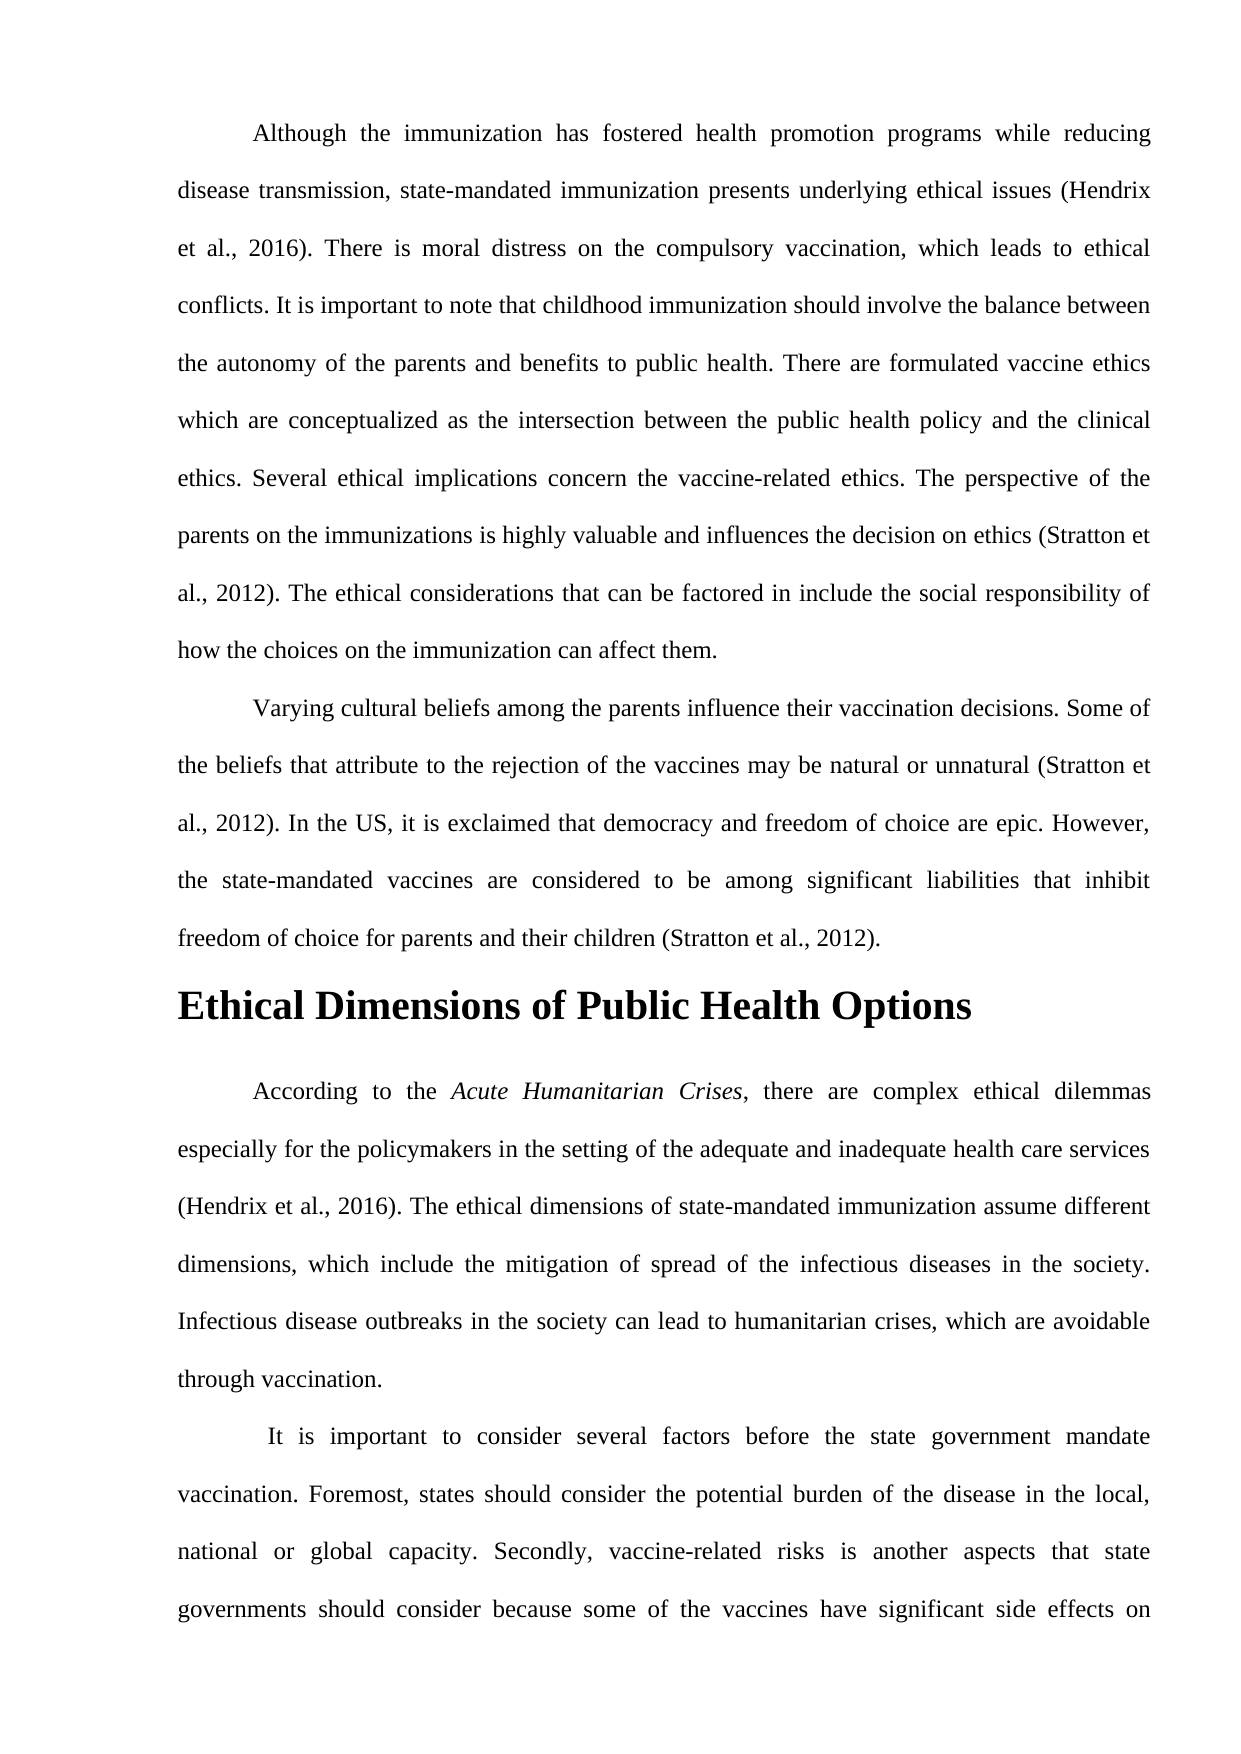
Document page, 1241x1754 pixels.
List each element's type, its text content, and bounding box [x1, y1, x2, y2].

text Ethical Dimensions of Public Health Options [177, 981, 1152, 1028]
text According to the Acute Humanitarian Crises, there are complex ethical dilemmas especially for the policymakers in the setting of the adequate and inadequate health care services (Hendrix et al., 2016). The ethical dimensions of state-mandated immunization assume different dimensions, which include the mitigation of spread of the infectious diseases in the society. Infectious disease outbreaks in the society can lead to humanitarian crises, which are avoidable through vaccination. [177, 1076, 1152, 1393]
text Although the immunization has fostered health promotion programs while reducing disease transmission, state-mandated immunization presents underlying ethical issues (Hendrix et al., 2016). There is moral distress on the compulsory vaccination, which leads to ethical conflicts. It is important to note that childhood immunization should involve the balance between the autonomy of the parents and benefits to public health. There are formulated vaccine ethics which are conceptualized as the intersection between the public health policy and the clinical ethics. Several ethical implications concern the vaccine-related ethics. The perspective of the parents on the immunizations is highly valuable and influences the decision on ethics (Stratton et al., 2012). The ethical considerations that can be factored in include the social responsibility of how the choices on the immunization can affect them. [177, 118, 1152, 664]
text Varying cultural beliefs among the parents influence their vaccination decisions. Some of the beliefs that attribute to the rejection of the vaccines may be natural or unnatural (Stratton et al., 2012). In the US, it is exclaimed that democracy and freedom of choice are epic. However, the state-mandated vaccines are considered to be among significant liabilities that inhibit freedom of choice for parents and their children (Stratton et al., 2012). [177, 693, 1152, 952]
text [177, 1421, 1152, 1623]
